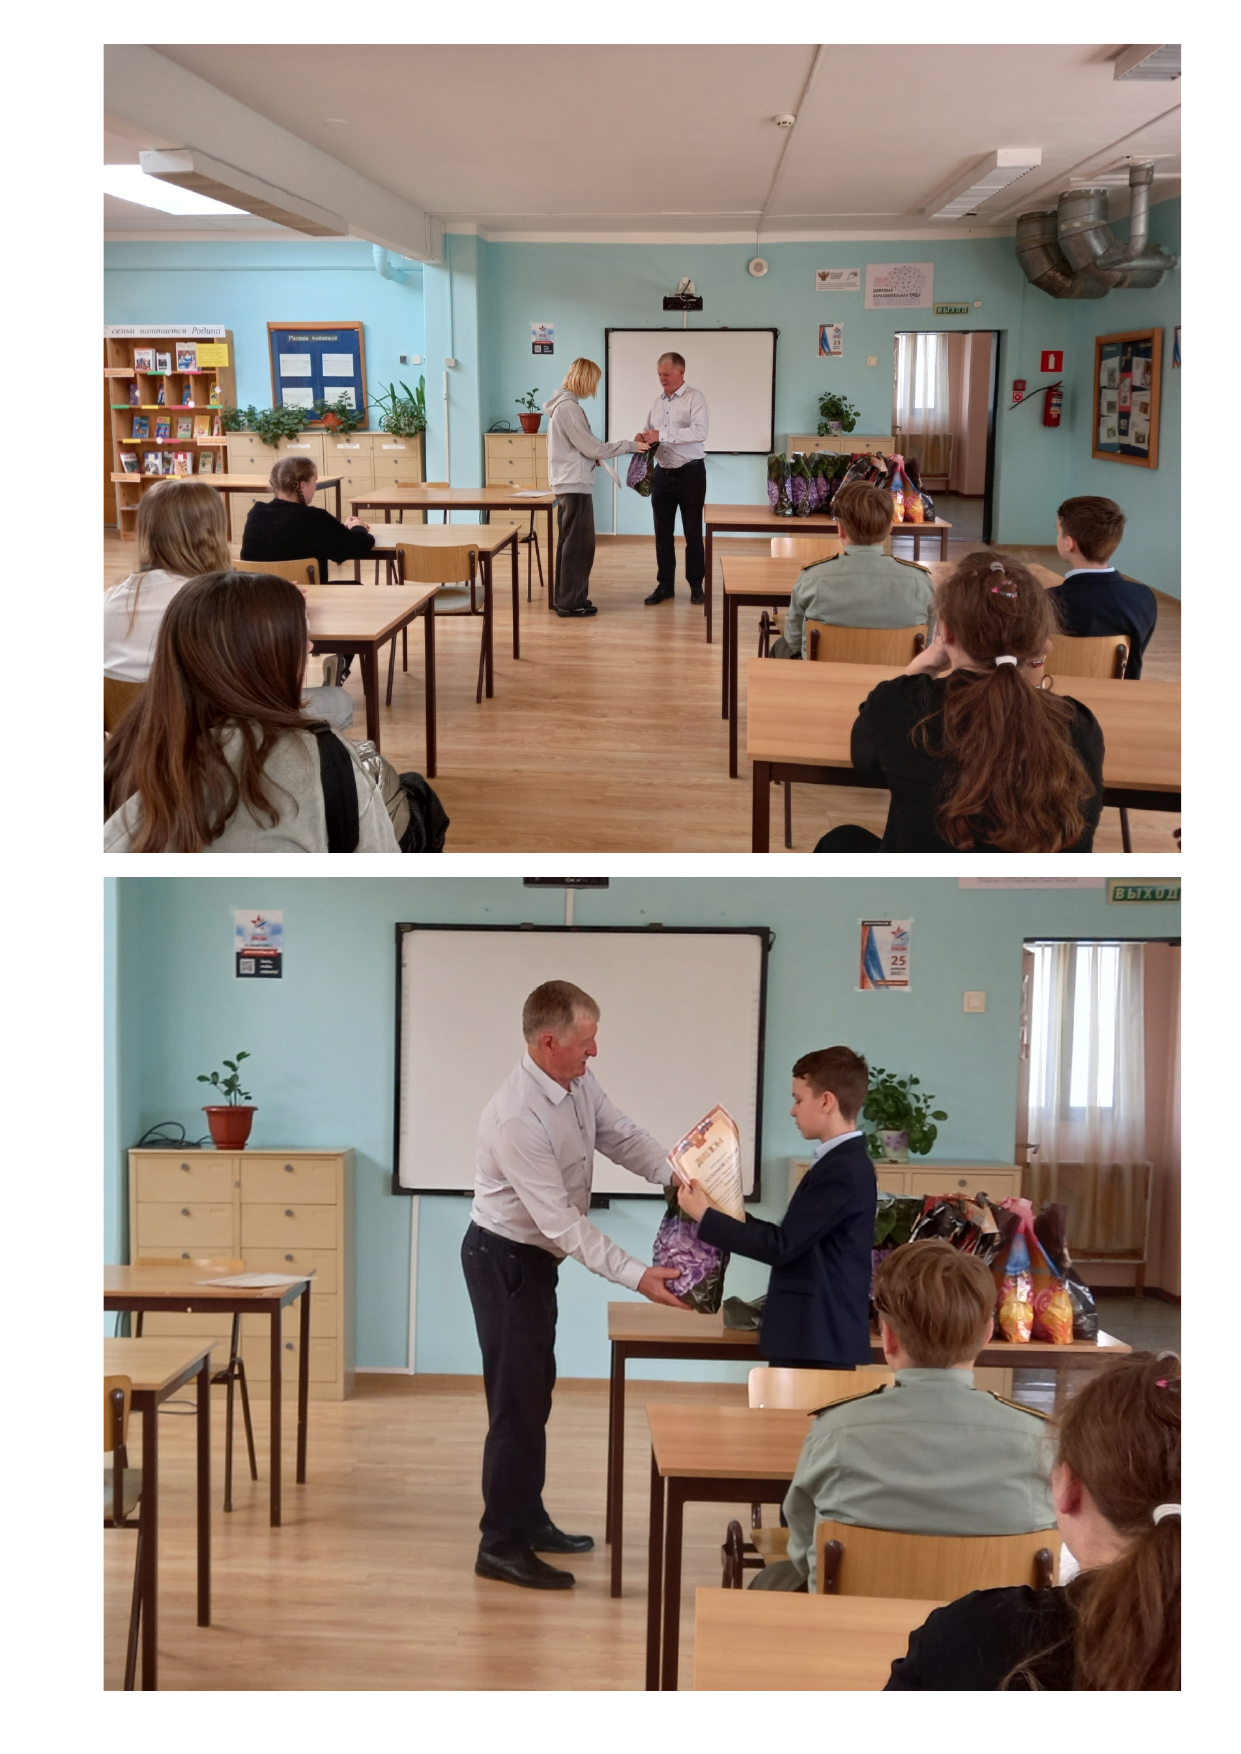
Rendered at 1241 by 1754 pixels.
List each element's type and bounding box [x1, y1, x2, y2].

picture [103, 44, 1182, 853]
picture [103, 877, 1182, 1691]
